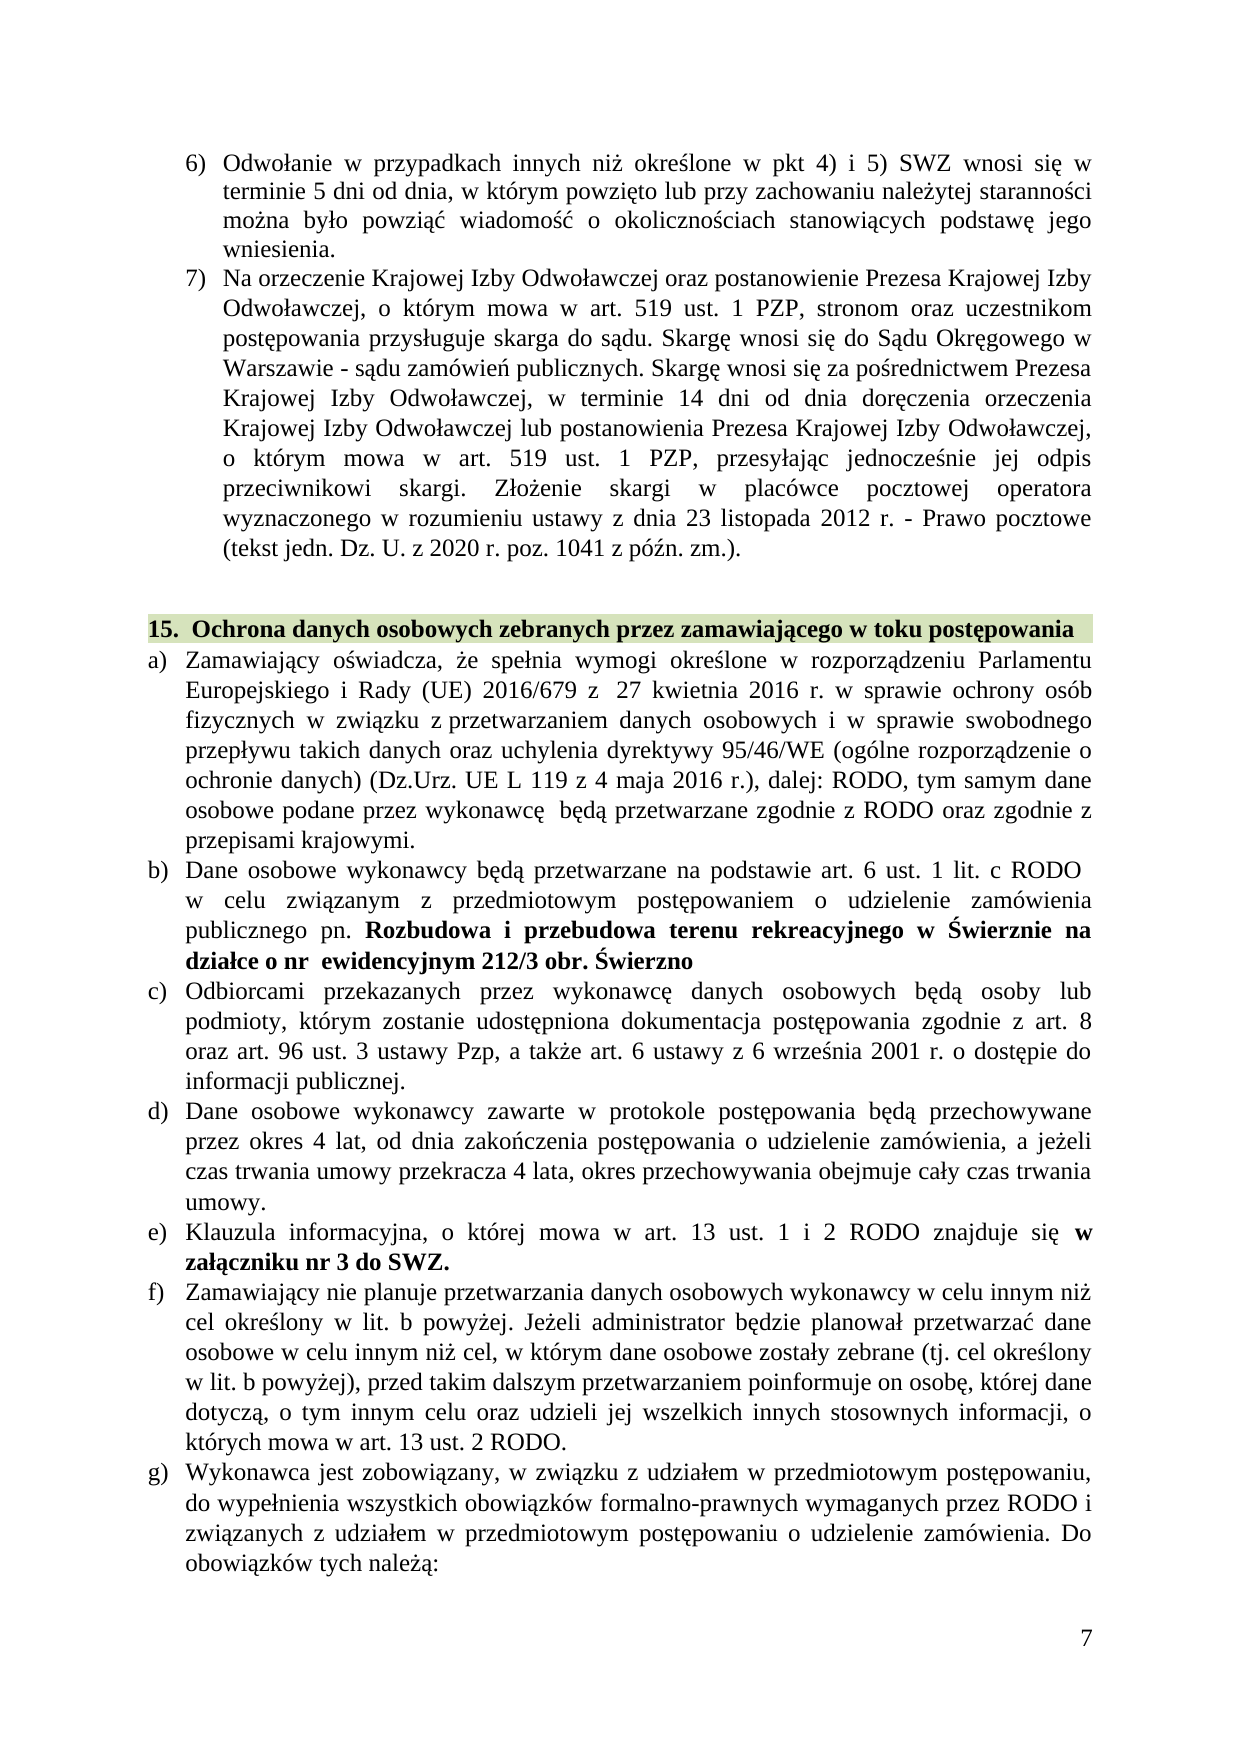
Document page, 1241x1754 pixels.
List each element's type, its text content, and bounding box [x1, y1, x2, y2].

list Wykonawca jest zobowiązany, w związku z udziałem w przedmiotowym postępowaniu, do wypełnienia wszystkich obowiązków formalno-prawnych wymaganych przez RODO i związanych z udziałem w przedmiotowym postępowaniu o udzielenie zamówienia. Do obowiązków tych należą: [148, 1457, 1093, 1577]
list Zamawiający oświadcza, że spełnia wymogi określone w rozporządzeniu Parlamentu Europejskiego i Rady (UE) 2016/679 z 27 kwietnia 2016 r. w sprawie ochrony osób fizycznych w związku z przetwarzaniem danych osobowych i w sprawie swobodnego przepływu takich danych oraz uchylenia dyrektywy 95/46/WE (ogólne rozporządzenie o ochronie danych) (Dz.Urz. UE L 119 z 4 maja 2016 r.), dalej: RODO, tym samym dane osobowe podane przez wykonawcę będą przetwarzane zgodnie z RODO oraz zgodnie z przepisami krajowymi. [148, 645, 1093, 854]
list Na orzeczenie Krajowej Izby Odwoławczej oraz postanowienie Prezesa Krajowej Izby Odwoławczej, o którym mowa w art. 519 ust. 1 PZP, stronom oraz uczestnikom postępowania przysługuje skarga do sądu. Skargę wnosi się do Sądu Okręgowego w Warszawie - sądu zamówień publicznych. Skargę wnosi się za pośrednictwem Prezesa Krajowej Izby Odwoławczej, w terminie 14 dni od dnia doręczenia orzeczenia Krajowej Izby Odwoławczej lub postanowienia Prezesa Krajowej Izby Odwoławczej, o którym mowa w art. 519 ust. 1 PZP, przesyłając jednocześnie jej odpis przeciwnikowi skargi. Złożenie skargi w placówce pocztowej operatora wyznaczonego w rozumieniu ustawy z dnia 23 listopada 2012 r. - Prawo pocztowe (tekst jedn. Dz. U. z 2020 r. poz. 1041 z późn. zm.). [185, 263, 1093, 562]
list Dane osobowe wykonawcy będą przetwarzane na podstawie art. 6 ust. 1 lit. c RODO w celu związanym z przedmiotowym postępowaniem o udzielenie zamówienia publicznego pn. Rozbudowa i przebudowa terenu rekreacyjnego w Świerznie na działce o nr ewidencyjnym 212/3 obr. Świerzno [148, 855, 1093, 974]
list Odwołanie w przypadkach innych niż określone w pkt 4) i 5) SWZ wnosi się w terminie 5 dni od dnia, w którym powzięto lub przy zachowaniu należytej staranności można było powziąć wiadomość o okolicznościach stanowiących podstawę jego wniesienia. [185, 148, 1093, 263]
list Dane osobowe wykonawcy zawarte w protokole postępowania będą przechowywane przez okres 4 lat, od dnia zakończenia postępowania o udzielenie zamówienia, a jeżeli czas trwania umowy przekracza 4 lata, okres przechowywania obejmuje cały czas trwania umowy. [148, 1096, 1093, 1215]
list Zamawiający nie planuje przetwarzania danych osobowych wykonawcy w celu innym niż cel określony w lit. b powyżej. Jeżeli administrator będzie planował przetwarzać dane osobowe w celu innym niż cel, w którym dane osobowe zostały zebrane (tj. cel określony w lit. b powyżej), przed takim dalszym przetwarzaniem poinformuje on osobę, której dane dotyczą, o tym innym celu oraz udzieli jej wszelkich innych stosownych informacji, o których mowa w art. 13 ust. 2 RODO. [148, 1277, 1093, 1456]
list Klauzula informacyjna, o której mowa w art. 13 ust. 1 i 2 RODO znajduje się w załączniku nr 3 do SWZ. [148, 1217, 1093, 1276]
list Ochrona danych osobowych zebranych przez zamawiającego w toku postępowania [148, 614, 1093, 643]
list Odbiorcami przekazanych przez wykonawcę danych osobowych będą osoby lub podmioty, którym zostanie udostępniona dokumentacja postępowania zgodnie z art. 8 oraz art. 96 ust. 3 ustawy Pzp, a także art. 6 ustawy z 6 września 2001 r. o dostępie do informacji publicznej. [148, 976, 1093, 1095]
